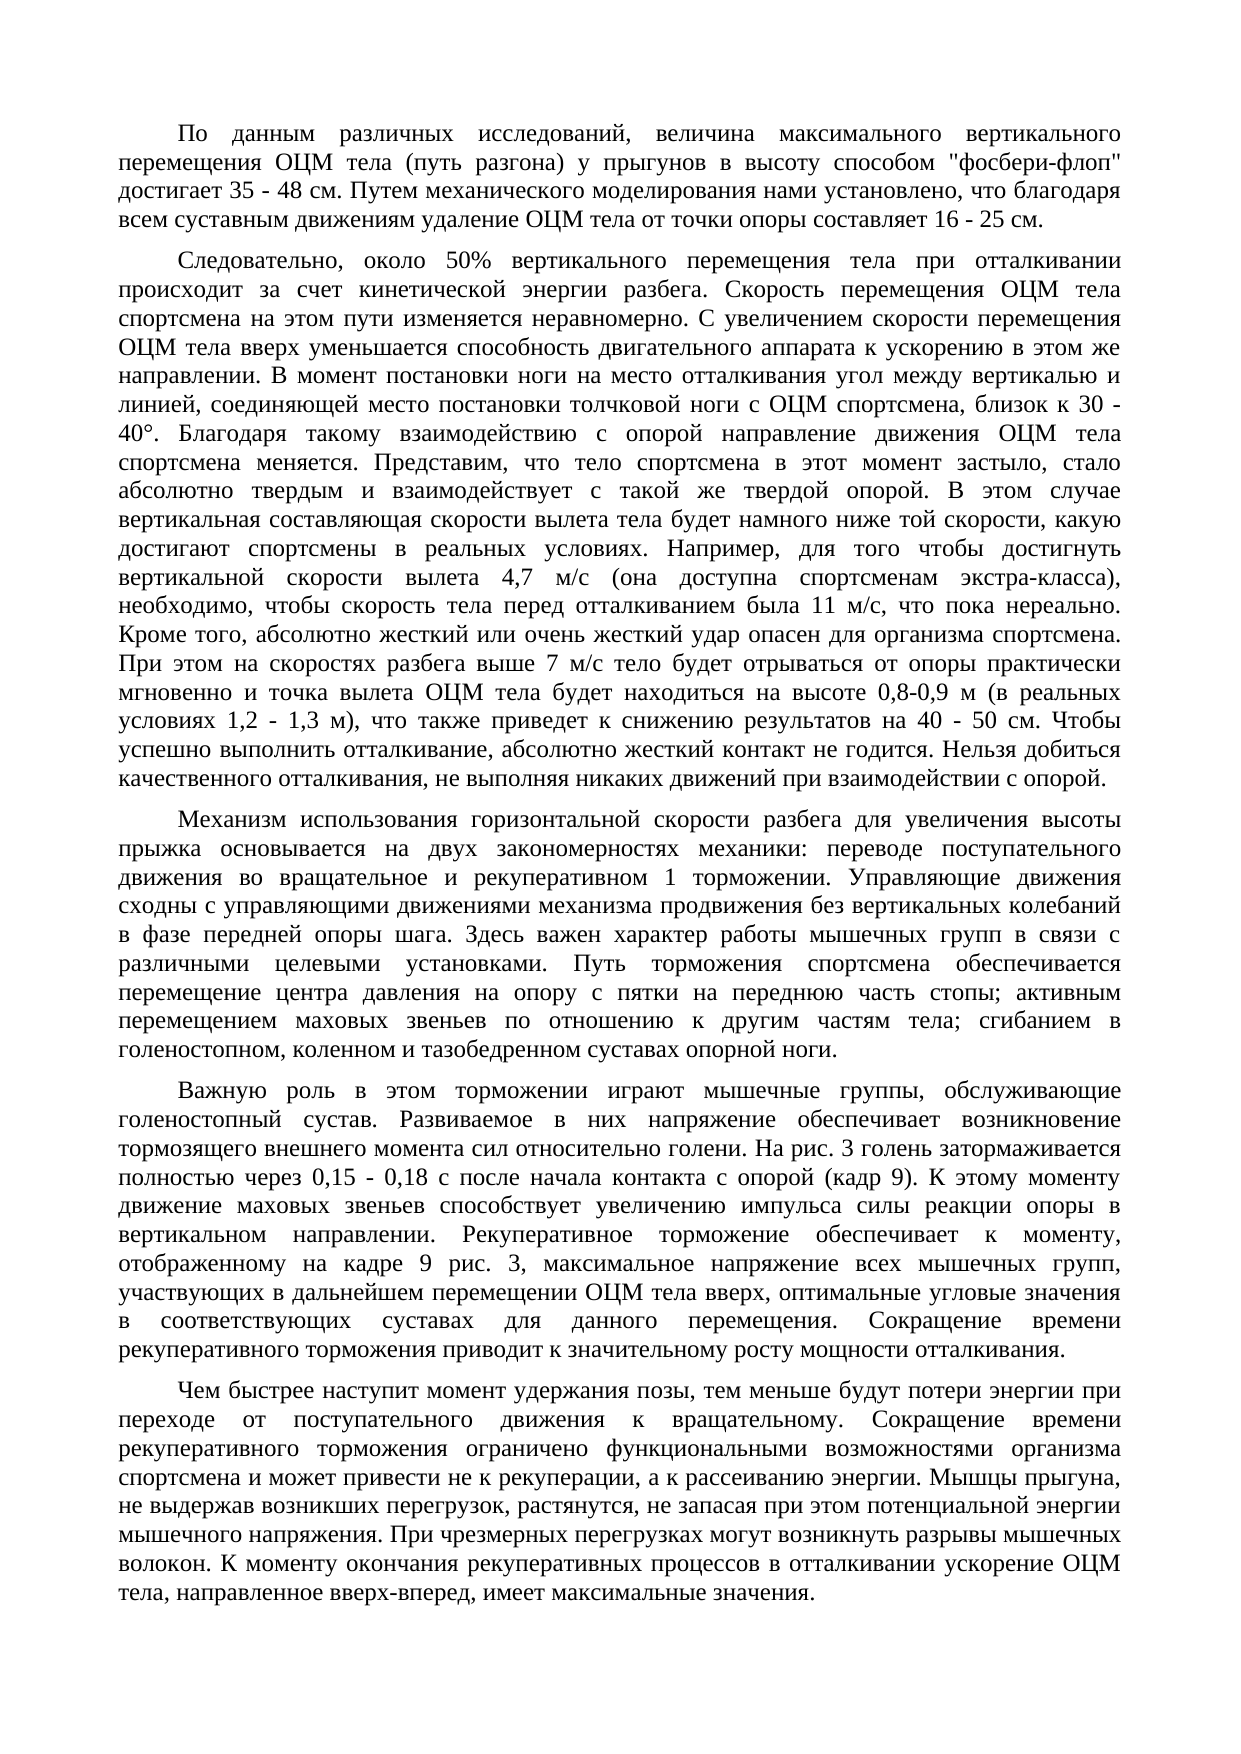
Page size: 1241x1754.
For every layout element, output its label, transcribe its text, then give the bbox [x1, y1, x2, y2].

text Чем быстрее наступит момент удержания позы, тем меньше будут потери энергии при переходе от поступательного движения к вращательному. Сокращение времени рекуперативного торможения ограничено функциональными возможностями организма спортсмена и может привести не к рекуперации, а к рассеиванию энергии. Мышцы прыгуна, не выдержав возникших перегрузок, растянутся, не запасая при этом потенциальной энергии мышечного напряжения. При чрезмерных перегрузках могут возникнуть разрывы мышечных волокон. К моменту окончания рекуперативных процессов в отталкивании ускорение ОЦМ тела, направленное вверх-вперед, имеет максимальные значения. [118, 1376, 1122, 1606]
text Важную роль в этом торможении играют мышечные группы, обслуживающие голеностопный сустав. Развиваемое в них напряжение обеспечивает возникновение тормозящего внешнего момента сил относительно голени. На рис. 3 голень затормаживается полностью через 0,15 - 0,18 с после начала контакта с опорой (кадр 9). К этому моменту движение маховых звеньев способствует увеличению импульса силы реакции опоры в вертикальном направлении. Рекуперативное торможение обеспечивает к моменту, отображенному на кадре 9 рис. 3, максимальное напряжение всех мышечных групп, участвующих в дальнейшем перемещении ОЦМ тела вверх, оптимальные угловые значения в соответствующих суставах для данного перемещения. Сокращение времени рекуперативного торможения приводит к значительному росту мощности отталкивания. [118, 1076, 1122, 1363]
text Механизм использования горизонтальной скорости разбега для увеличения высоты прыжка основывается на двух закономерностях механики: переводе поступательного движения во вращательное и рекуперативном 1 торможении. Управляющие движения сходны с управляющими движениями механизма продвижения без вертикальных колебаний в фазе передней опоры шага. Здесь важен характер работы мышечных групп в связи с различными целевыми установками. Путь торможения спортсмена обеспечивается перемещение центра давления на опору с пятки на переднюю часть стопы; активным перемещением маховых звеньев по отношению к другим частям тела; сгибанием в голеностопном, коленном и тазобедренном суставах опорной ноги. [118, 804, 1122, 1063]
text По данным различных исследований, величина максимального вертикального перемещения ОЦМ тела (путь разгона) у прыгунов в высоту способом "фосбери-флоп" достигает 35 - 48 см. Путем механического моделирования нами установлено, что благодаря всем суставным движениям удаление ОЦМ тела от точки опоры составляет 16 - 25 см. [118, 118, 1122, 233]
text Следовательно, около 50% вертикального перемещения тела при отталкивании происходит за счет кинетической энергии разбега. Скорость перемещения ОЦМ тела спортсмена на этом пути изменяется неравномерно. С увеличением скорости перемещения ОЦМ тела вверх уменьшается способность двигательного аппарата к ускорению в этом же направлении. В момент постановки ноги на место отталкивания угол между вертикалью и линией, соединяющей место постановки толчковой ноги с ОЦМ спортсмена, близок к 30 - 40°. Благодаря такому взаимодействию с опорой направление движения ОЦМ тела спортсмена меняется. Представим, что тело спортсмена в этот момент застыло, стало абсолютно твердым и взаимодействует с такой же твердой опорой. В этом случае вертикальная составляющая скорости вылета тела будет намного ниже той скорости, какую достигают спортсмены в реальных условиях. Например, для того чтобы достигнуть вертикальной скорости вылета 4,7 м/с (она доступна спортсменам экстра-класса), необходимо, чтобы скорость тела перед отталкиванием была 11 м/с, что пока нереально. Кроме того, абсолютно жесткий или очень жесткий удар опасен для организма спортсмена. При этом на скоростях разбега выше 7 м/с тело будет отрываться от опоры практически мгновенно и точка вылета ОЦМ тела будет находиться на высоте 0,8-0,9 м (в реальных условиях 1,2 - 1,3 м), что также приведет к снижению результатов на 40 - 50 см. Чтобы успешно выполнить отталкивание, абсолютно жесткий контакт не годится. Нельзя добиться качественного отталкивания, не выполняя никаких движений при взаимодействии с опорой. [118, 246, 1122, 792]
